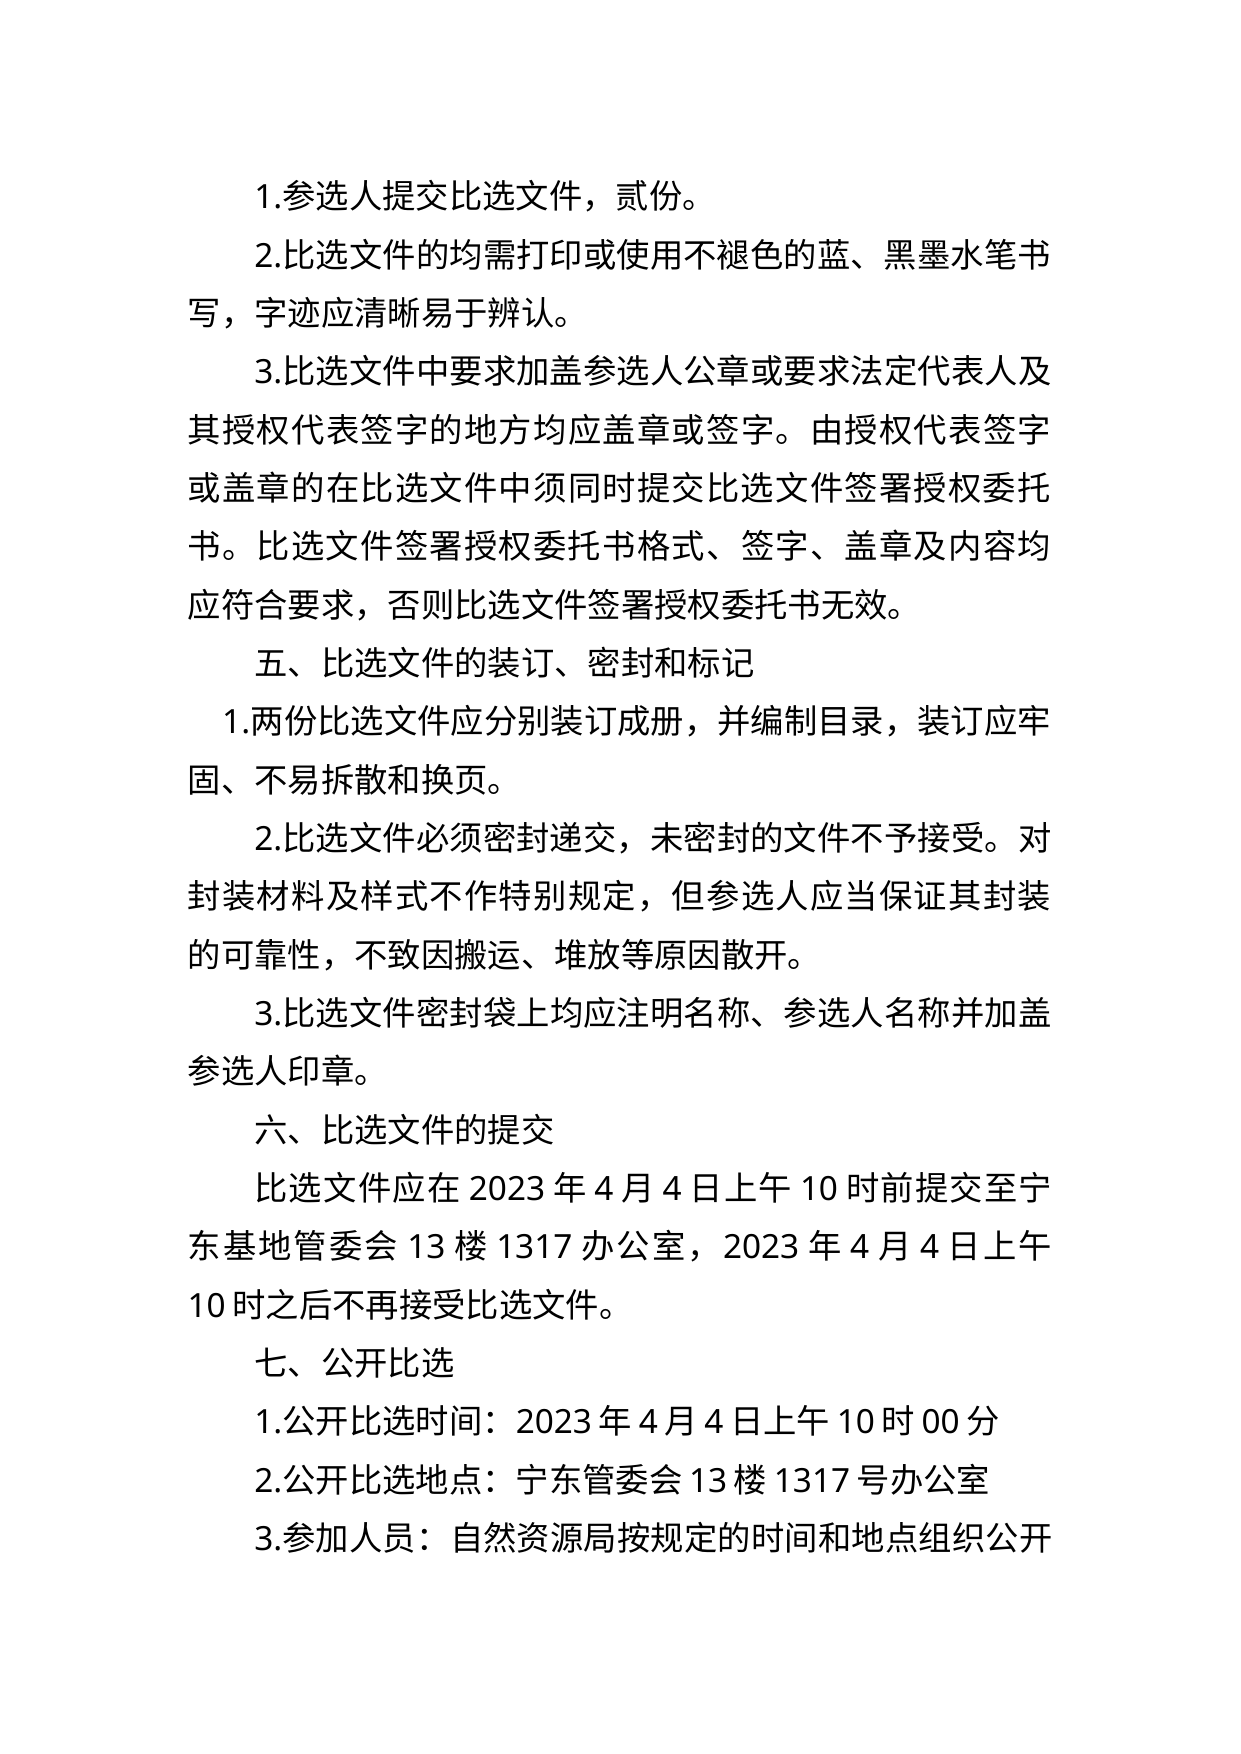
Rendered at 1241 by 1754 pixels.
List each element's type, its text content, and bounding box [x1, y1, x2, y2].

text 1.公开比选时间：2023年4月4日上午10时00分 [187, 1387, 1053, 1445]
text 2.公开比选地点：宁东管委会13楼1317号办公室 [187, 1445, 1053, 1504]
text 1.两份比选文件应分别装订成册，并编制目录，装订应牢固、不易拆散和换页。 [187, 687, 1053, 804]
text 1.参选人提交比选文件，贰份。 [187, 162, 1053, 220]
text 3.比选文件中要求加盖参选人公章或要求法定代表人及其授权代表签字的地方均应盖章或签字。由授权代表签字或盖章的在比选文件中须同时提交比选文件签署授权委托书。比选文件签署授权委托书格式、签字、盖章及内容均应符合要求，否则比选文件签署授权委托书无效。 [187, 337, 1053, 629]
text 2.比选文件必须密封递交，未密封的文件不予接受。对封装材料及样式不作特别规定，但参选人应当保证其封装的可靠性，不致因搬运、堆放等原因散开。 [187, 804, 1053, 979]
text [187, 1504, 1053, 1562]
text 五、比选文件的装订、密封和标记 [187, 629, 1053, 687]
text 六、比选文件的提交 [187, 1095, 1053, 1154]
text 七、公开比选 [187, 1329, 1053, 1387]
text 2.比选文件的均需打印或使用不褪色的蓝、黑墨水笔书写，字迹应清晰易于辨认。 [187, 220, 1053, 337]
text 比选文件应在2023年4月4日上午10时前提交至宁东基地管委会13楼1317办公室，2023年4月4日上午10时之后不再接受比选文件。 [187, 1154, 1053, 1329]
text 3.比选文件密封袋上均应注明名称、参选人名称并加盖参选人印章。 [187, 979, 1053, 1095]
